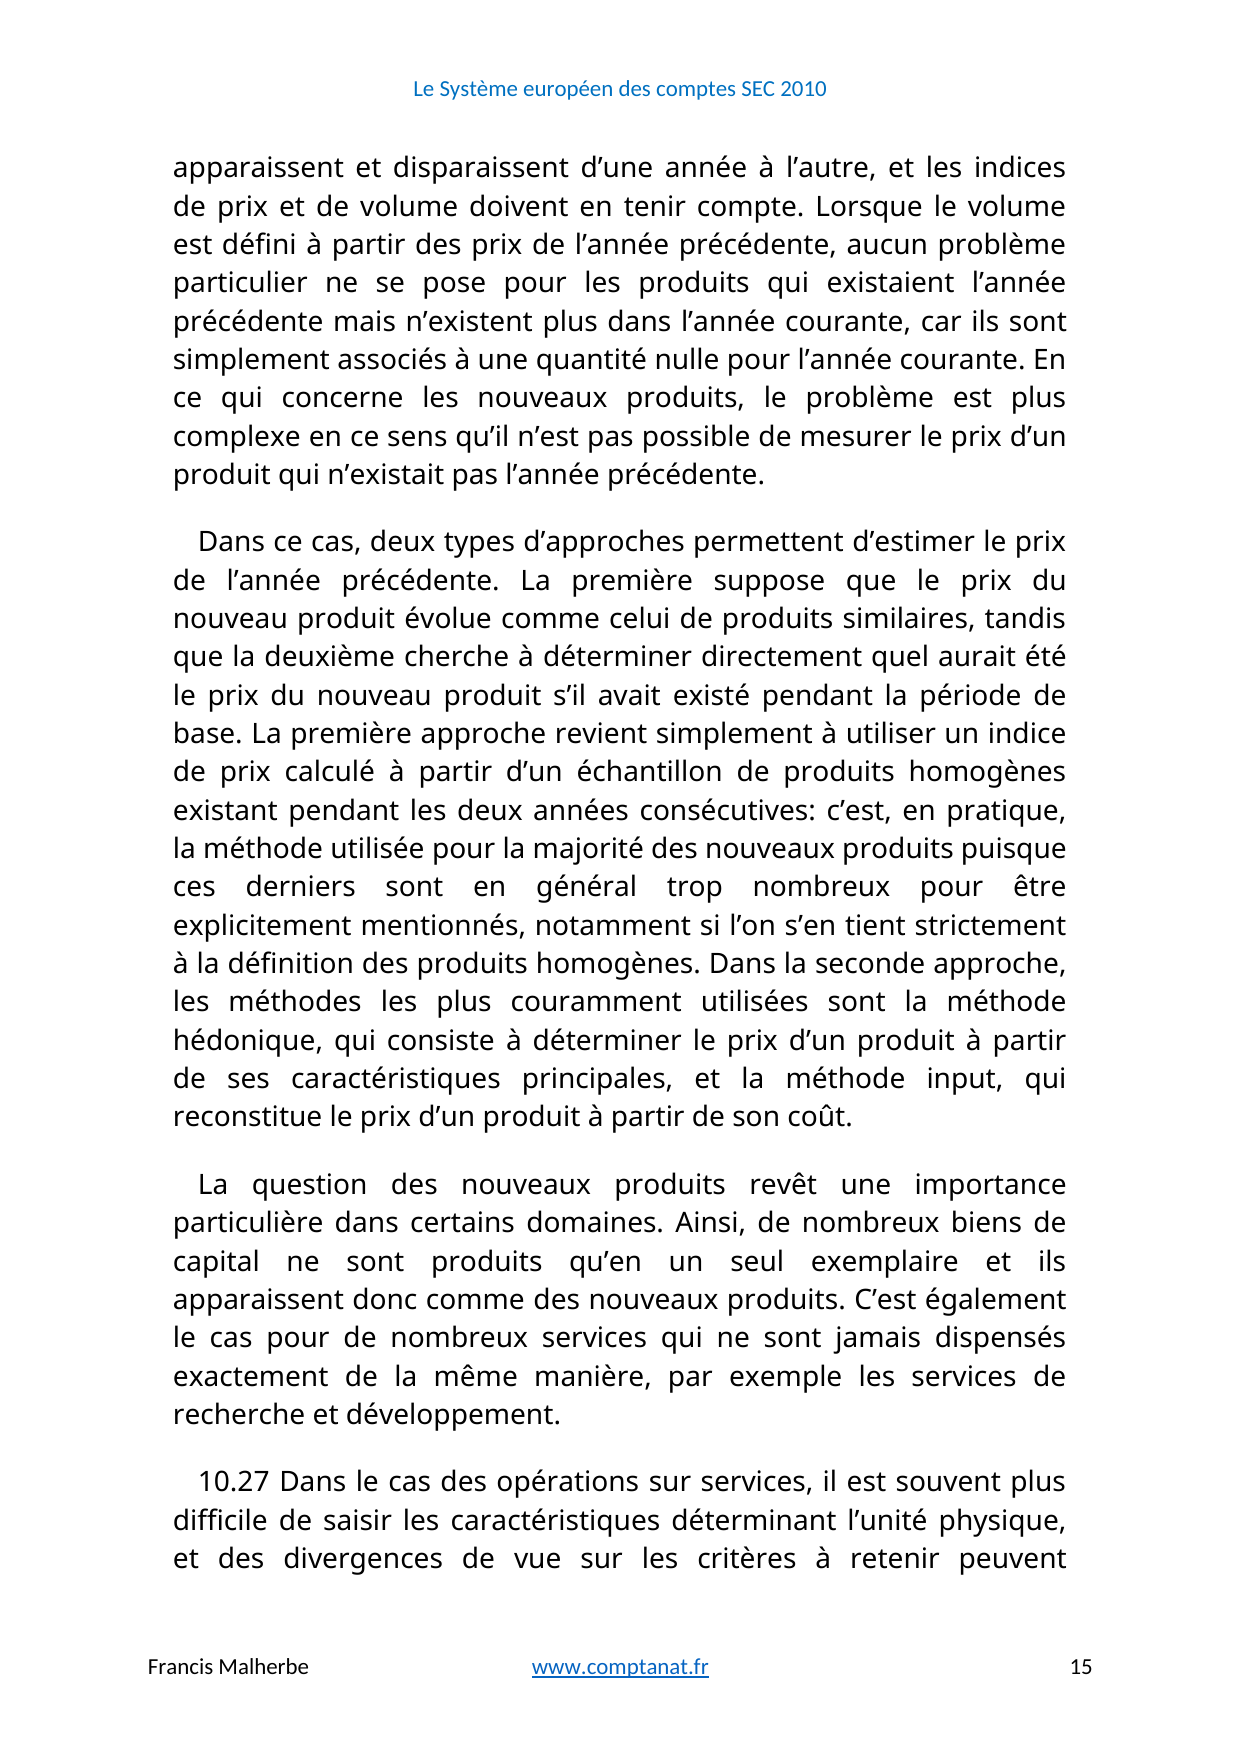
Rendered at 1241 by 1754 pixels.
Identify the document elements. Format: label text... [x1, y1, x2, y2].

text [173, 1462, 1068, 1577]
text Dans ce cas, deux types d’approches permettent d’estimer le prix de l’année précédente. La première suppose que le prix du nouveau produit évolue comme celui de produits similaires, tandis que la deuxième cherche à déterminer directement quel aurait été le prix du nouveau produit s’il avait existé pendant la période de base. La première approche revient simplement à utiliser un indice de prix calculé à partir d’un échantillon de produits homogènes existant pendant les deux années consécutives: c’est, en pratique, la méthode utilisée pour la majorité des nouveaux produits puisque ces derniers sont en général trop nombreux pour être explicitement mentionnés, notamment si l’on s’en tient strictement à la définition des produits homogènes. Dans la seconde approche, les méthodes les plus couramment utilisées sont la méthode hédonique, qui consiste à déterminer le prix d’un produit à partir de ses caractéristiques principales, et la méthode input, qui reconstitue le prix d’un produit à partir de son coût. [173, 522, 1068, 1135]
text La question des nouveaux produits revêt une importance particulière dans certains domaines. Ainsi, de nombreux biens de capital ne sont produits qu’en un seul exemplaire et ils apparaissent donc comme des nouveaux produits. C’est également le cas pour de nombreux services qui ne sont jamais dispensés exactement de la même manière, par exemple les services de recherche et développement. [173, 1164, 1068, 1433]
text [173, 148, 1068, 493]
